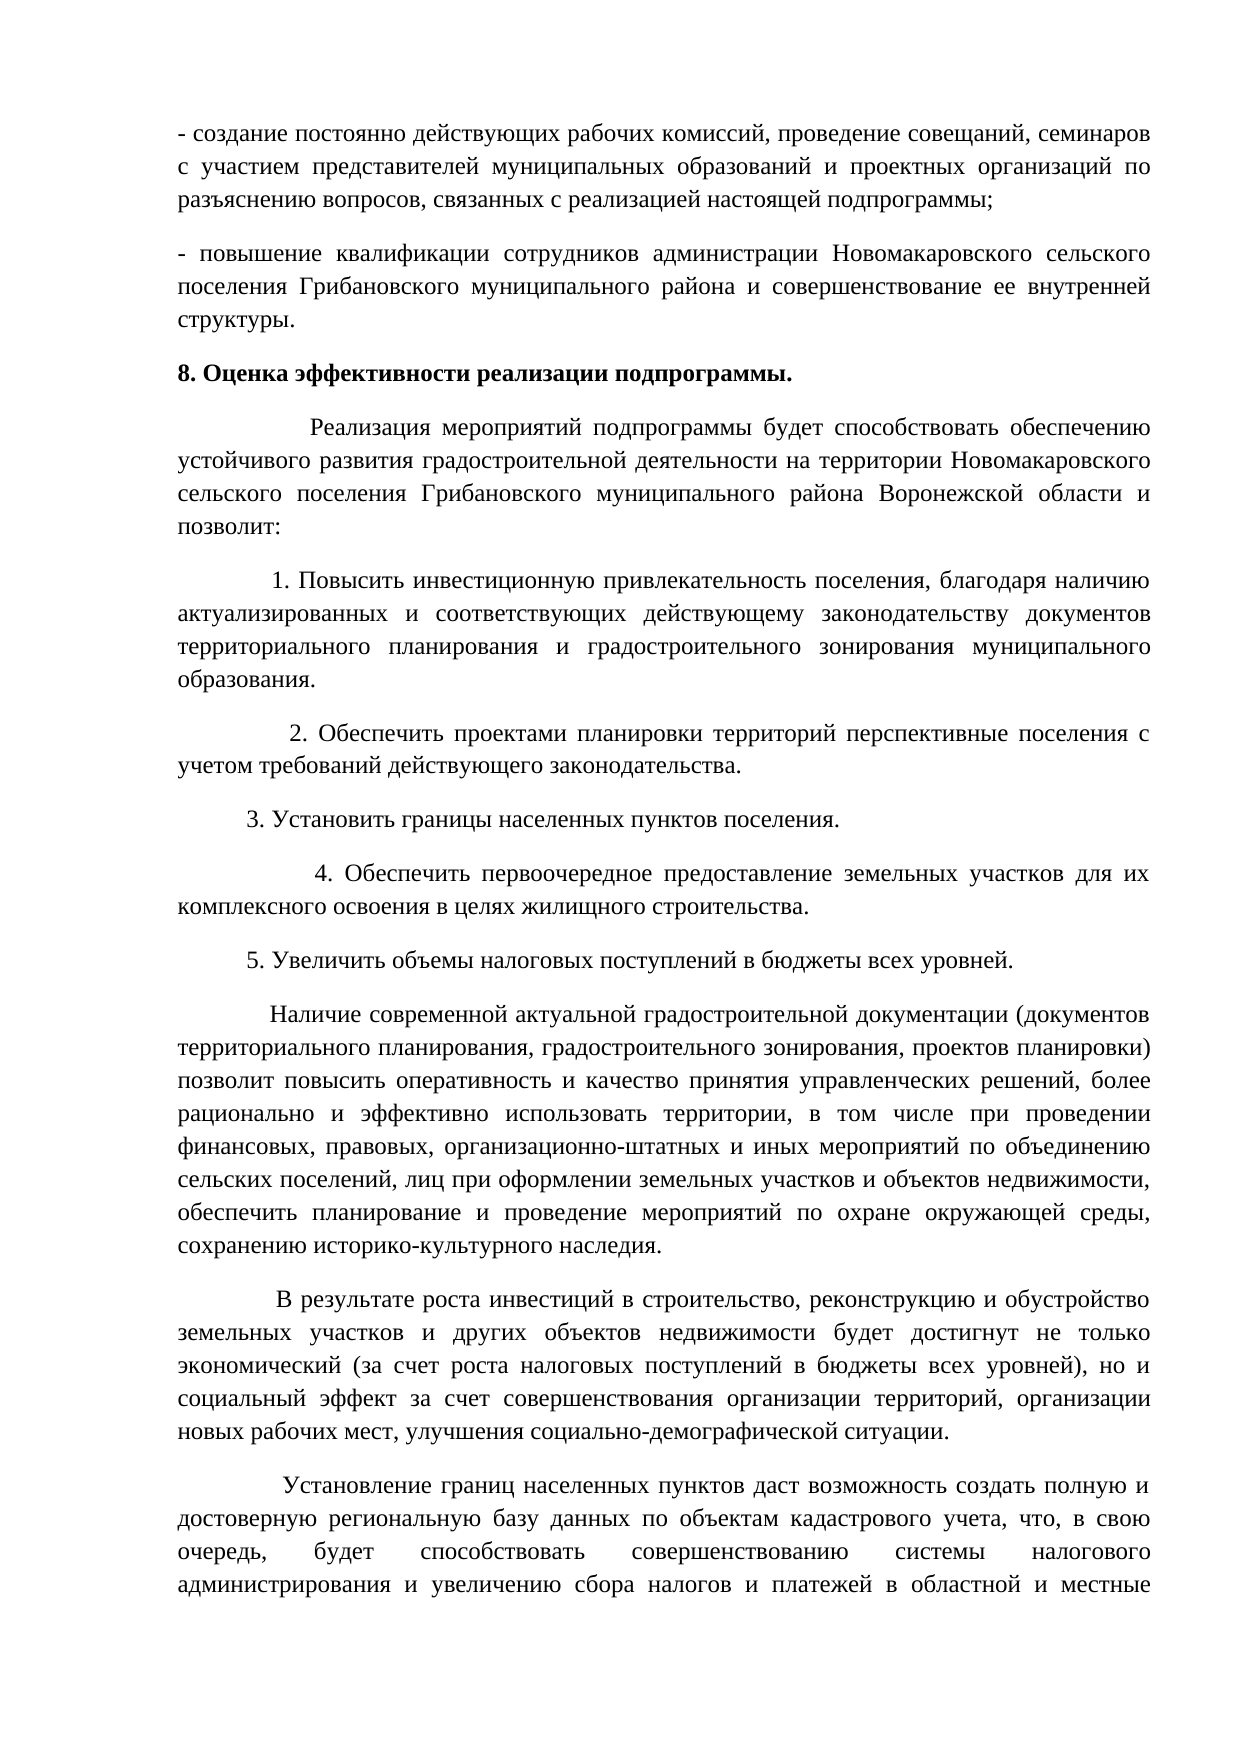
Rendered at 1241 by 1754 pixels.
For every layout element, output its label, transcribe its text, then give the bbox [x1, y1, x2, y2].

text 1. Повысить инвестиционную привлекательность поселения, благодаря наличию актуализированных и соответствующих действующему законодательству документов территориального планирования и градостроительного зонирования муниципального образования. [177, 565, 1152, 692]
text 8. Оценка эффективности реализации подпрограммы. [177, 358, 1152, 387]
text 3. Установить границы населенных пунктов поселения. [177, 804, 1152, 833]
text Реализация мероприятий подпрограммы будет способствовать обеспечению устойчивого развития градостроительной деятельности на территории Новомакаровского сельского поселения Грибановского муниципального района Воронежской области и позволит: [177, 412, 1152, 539]
text - повышение квалификации сотрудников администрации Новомакаровского сельского поселения Грибановского муниципального района и совершенствование ее внутренней структуры. [177, 238, 1152, 333]
text 4. Обеспечить первоочередное предоставление земельных участков для их комплексного освоения в целях жилищного строительства. [177, 858, 1152, 920]
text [177, 1470, 1152, 1598]
text - создание постоянно действующих рабочих комиссий, проведение совещаний, семинаров с участием представителей муниципальных образований и проектных организаций по разъяснению вопросов, связанных с реализацией настоящей подпрограммы; [177, 118, 1152, 213]
text В результате роста инвестиций в строительство, реконструкцию и обустройство земельных участков и других объектов недвижимости будет достигнут не только экономический (за счет роста налоговых поступлений в бюджеты всех уровней), но и социальный эффект за счет совершенствования организации территорий, организации новых рабочих мест, улучшения социально-демографической ситуации. [177, 1284, 1152, 1445]
text 5. Увеличить объемы налоговых поступлений в бюджеты всех уровней. [177, 945, 1152, 974]
text 2. Обеспечить проектами планировки территорий перспективные поселения с учетом требований действующего законодательства. [177, 718, 1152, 779]
text Наличие современной актуальной градостроительной документации (документов территориального планирования, градостроительного зонирования, проектов планировки) позволит повысить оперативность и качество принятия управленческих решений, более рационально и эффективно использовать территории, в том числе при проведении финансовых, правовых, организационно-штатных и иных мероприятий по объединению сельских поселений, лиц при оформлении земельных участков и объектов недвижимости, обеспечить планирование и проведение мероприятий по охране окружающей среды, сохранению историко-культурного наследия. [177, 999, 1152, 1259]
